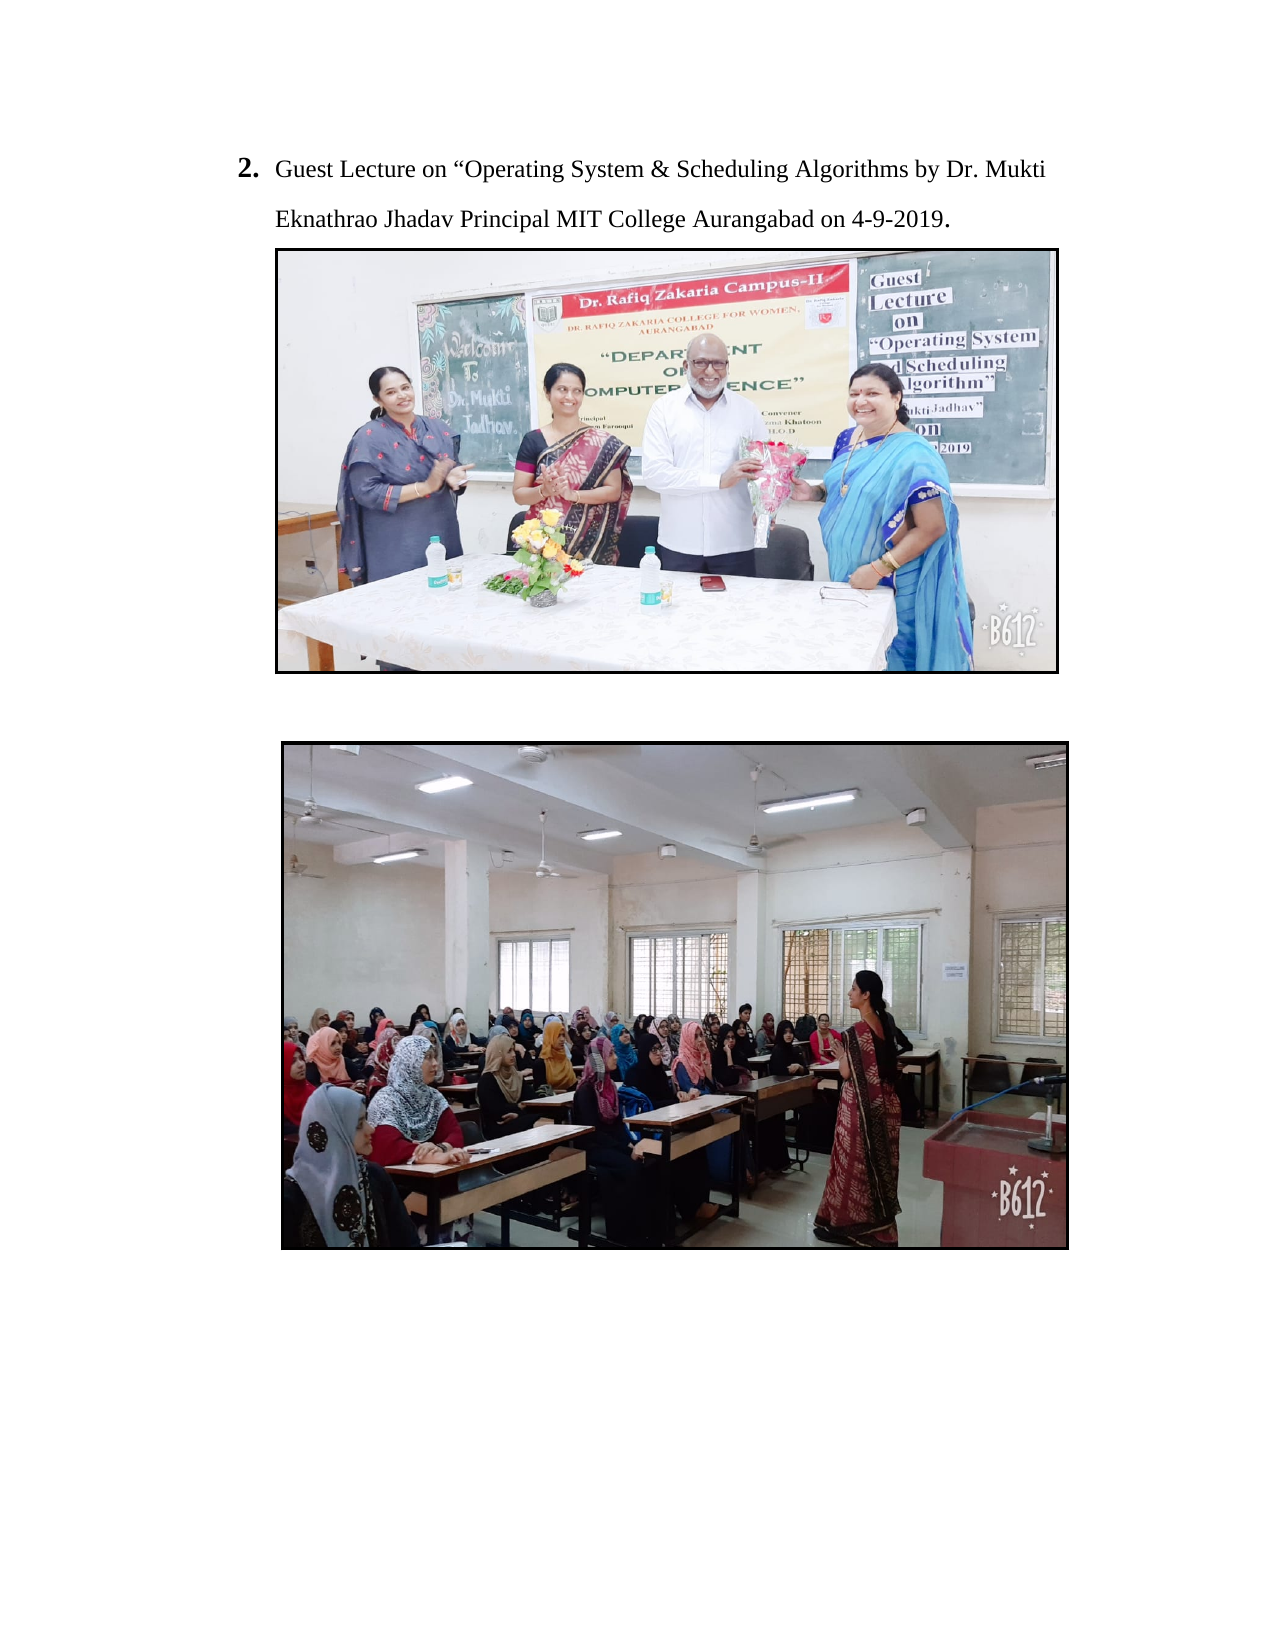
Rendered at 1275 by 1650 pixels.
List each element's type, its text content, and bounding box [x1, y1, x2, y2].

picture [278, 251, 1056, 671]
picture [284, 745, 1066, 1247]
